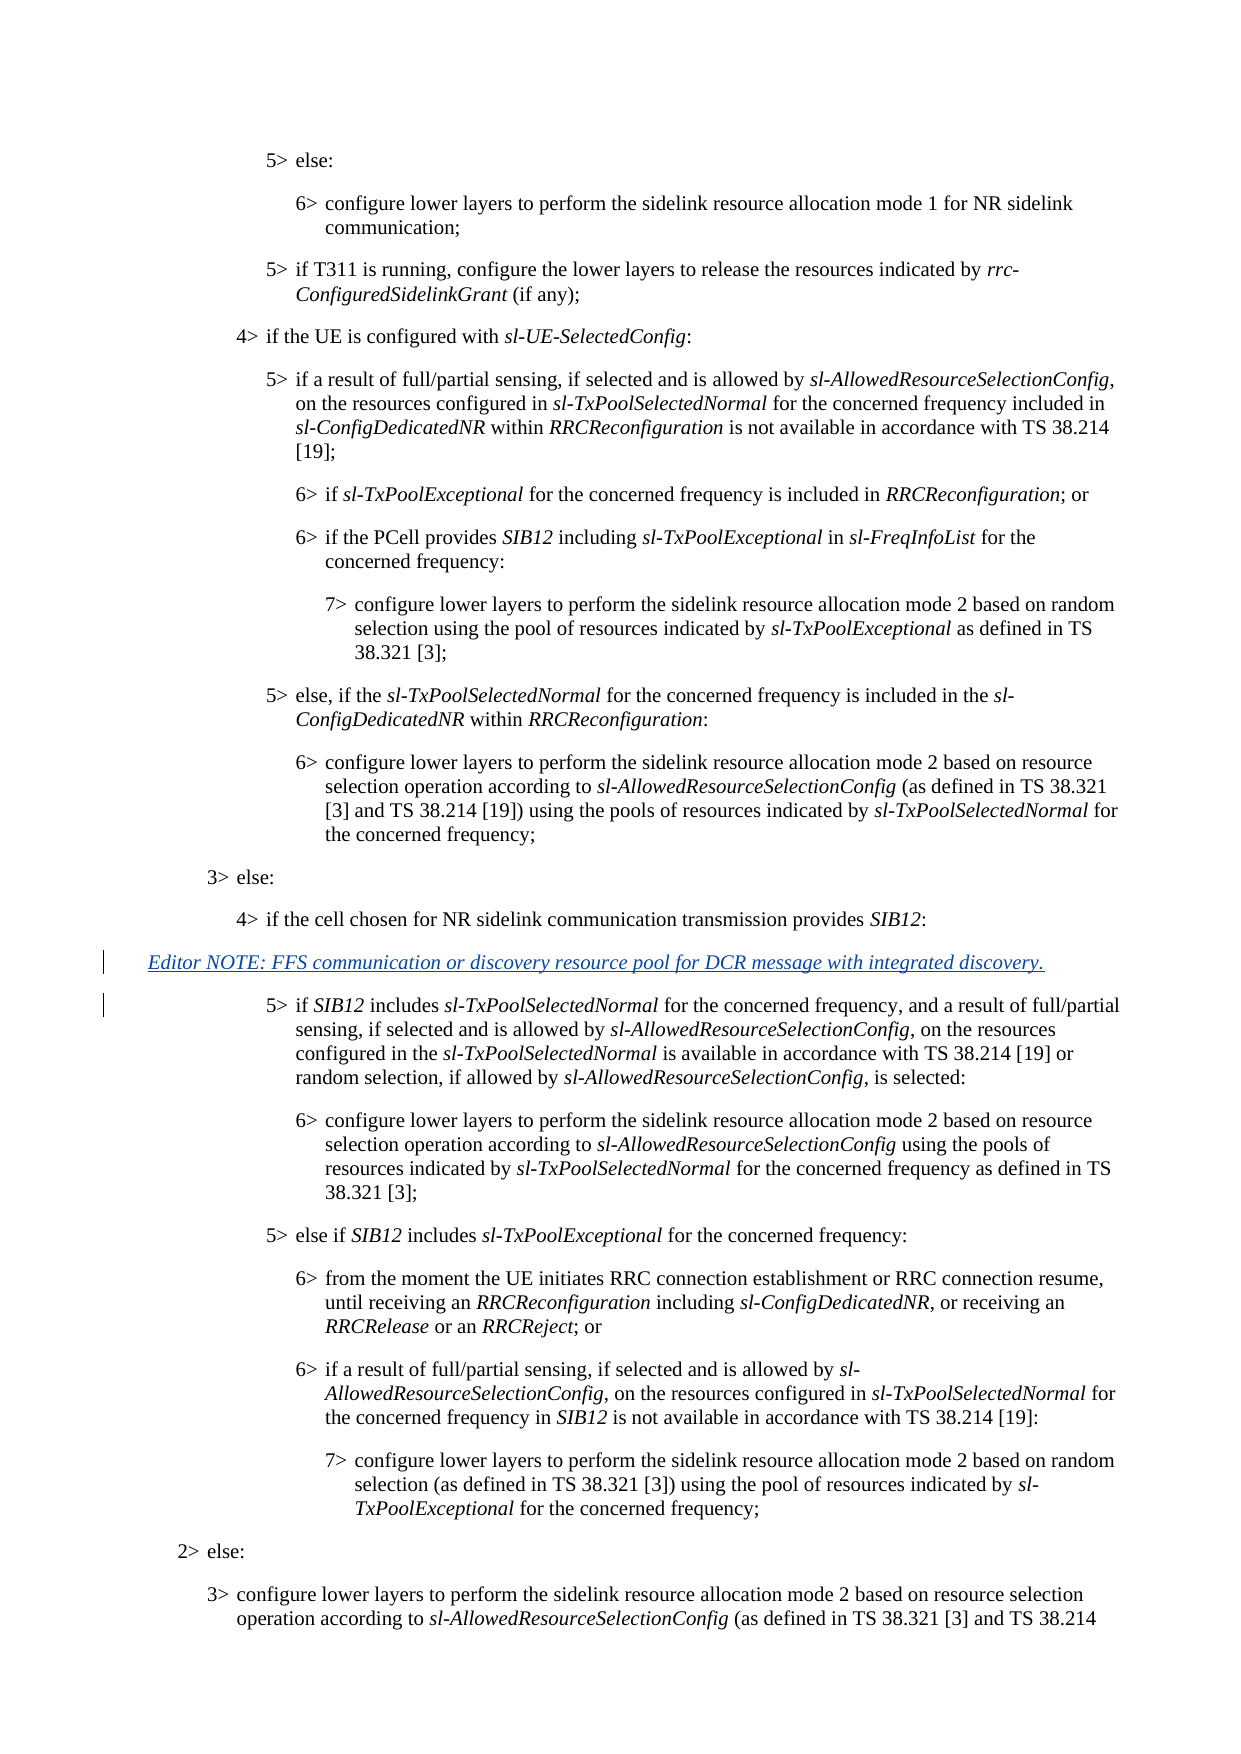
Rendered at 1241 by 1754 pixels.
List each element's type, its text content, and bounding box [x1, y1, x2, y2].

text 6> configure lower layers to perform the sidelink resource allocation mode 1 for NR sidelink communication; [295, 191, 1122, 239]
text 6> configure lower layers to perform the sidelink resource allocation mode 2 based on resource selection operation according to sl-AllowedResourceSelectionConfig (as defined in TS 38.321 [3] and TS 38.214 [19]) using the pools of resources indicated by sl-TxPoolSelectedNormal for the concerned frequency; [295, 749, 1122, 846]
text 5> else: [266, 148, 1122, 172]
text 5> else, if the sl-TxPoolSelectedNormal for the concerned frequency is included in the sl-ConfigDedicatedNR within RRCReconfiguration: [266, 683, 1122, 731]
text 6> if the PCell provides SIB12 including sl-TxPoolExceptional in sl-FreqInfoList for the concerned frequency: [295, 525, 1122, 573]
text 7> configure lower layers to perform the sidelink resource allocation mode 2 based on random selection (as defined in TS 38.321 [3]) using the pool of resources indicated by sl-TxPoolExceptional for the concerned frequency; [325, 1448, 1122, 1520]
text 7> configure lower layers to perform the sidelink resource allocation mode 2 based on random selection using the pool of resources indicated by sl-TxPoolExceptional as defined in TS 38.321 [3]; [325, 592, 1122, 664]
text 6> if sl-TxPoolExceptional for the concerned frequency is included in RRCReconfiguration; or [295, 482, 1122, 506]
text 5> if a result of full/partial sensing, if selected and is allowed by sl-AllowedResourceSelectionConfig, on the resources configured in sl-TxPoolSelectedNormal for the concerned frequency included in sl-ConfigDedicatedNR within RRCReconfiguration is not available in accordance with TS 38.214 [19]; [266, 367, 1122, 463]
text 6> configure lower layers to perform the sidelink resource allocation mode 2 based on resource selection operation according to sl-AllowedResourceSelectionConfig using the pools of resources indicated by sl-TxPoolSelectedNormal for the concerned frequency as defined in TS 38.321 [3]; [295, 1108, 1122, 1204]
text 5> if SIB12 includes sl-TxPoolSelectedNormal for the concerned frequency, and a result of full/partial sensing, if selected and is allowed by sl-AllowedResourceSelectionConfig, on the resources configured in the sl-TxPoolSelectedNormal is available in accordance with TS 38.214 [19] or random selection, if allowed by sl-AllowedResourceSelectionConfig, is selected: [266, 993, 1122, 1089]
text 5> else if SIB12 includes sl-TxPoolExceptional for the concerned frequency: [266, 1223, 1122, 1247]
text 5> if T311 is running, configure the lower layers to release the resources indicated by rrc-ConfiguredSidelinkGrant (if any); [266, 257, 1122, 306]
text 4> if the cell chosen for NR sidelink communication transmission provides SIB12: [236, 907, 1122, 931]
text 3> else: [207, 864, 1122, 889]
text 4> if the UE is configured with sl-UE-SelectedConfig: [236, 324, 1122, 348]
text 6> from the moment the UE initiates RRC connection establishment or RRC connection resume, until receiving an RRCReconfiguration including sl-ConfigDedicatedNR, or receiving an RRCRelease or an RRCReject; or [295, 1266, 1122, 1338]
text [207, 1581, 1122, 1629]
text 2> else: [177, 1539, 1122, 1563]
text 6> if a result of full/partial sensing, if selected and is allowed by sl-AllowedResourceSelectionConfig, on the resources configured in sl-TxPoolSelectedNormal for the concerned frequency in SIB12 is not available in accordance with TS 38.214 [19]: [295, 1357, 1122, 1429]
